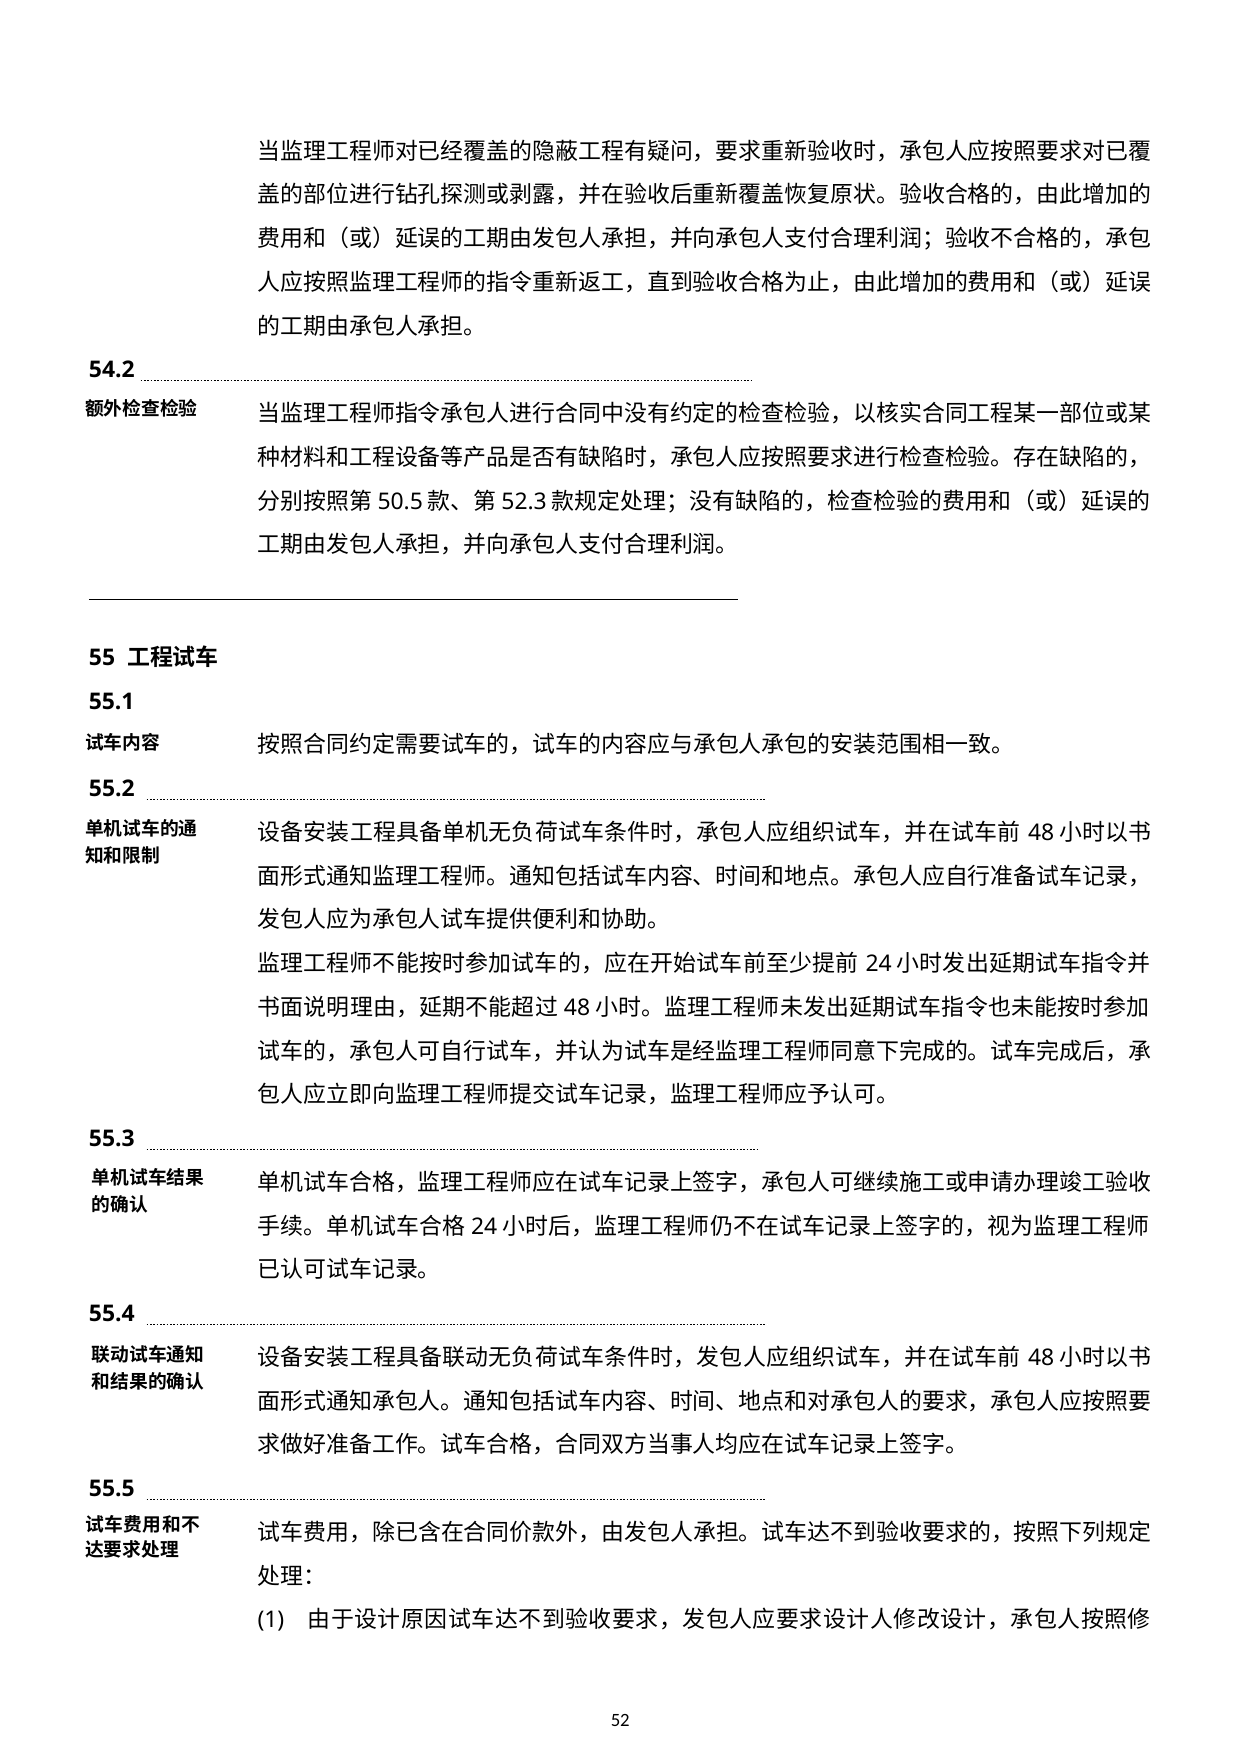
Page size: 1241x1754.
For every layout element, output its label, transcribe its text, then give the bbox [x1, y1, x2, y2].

text 设备安装工程具备联动无负荷试车条件时，发包人应组织试车，并在试车前48小时以书面形式通知承包人。通知包括试车内容、时间、地点和对承包人的要求，承包人应按照要求做好准备工作。试车合格，合同双方当事人均应在试车记录上签字。 [257, 1330, 1152, 1462]
text 55.1 [88, 674, 1152, 718]
text 设备安装工程具备单机无负荷试车条件时，承包人应组织试车，并在试车前48小时以书面形式通知监理工程师。通知包括试车内容、时间和地点。承包人应自行准备试车记录，发包人应为承包人试车提供便利和协助。 [257, 805, 1152, 937]
text 监理工程师不能按时参加试车的，应在开始试车前至少提前24小时发出延期试车指令并书面说明理由，延期不能超过48小时。监理工程师未发出延期试车指令也未能按时参加试车的，承包人可自行试车，并认为试车是经监理工程师同意下完成的。试车完成后，承包人应立即向监理工程师提交试车记录，监理工程师应予认可。 [257, 937, 1152, 1112]
text 试车费用，除已含在合同价款外，由发包人承担。试车达不到验收要求的，按照下列规定处理： [257, 1505, 1152, 1593]
text 55.5 [89, 1462, 1152, 1505]
text 当监理工程师对已经覆盖的隐蔽工程有疑问，要求重新验收时，承包人应按照要求对已覆盖的部位进行钻孔探测或剥露，并在验收后重新覆盖恢复原状。验收合格的，由此增加的费用和（或）延误的工期由发包人承担，并向承包人支付合理利润；验收不合格的，承包人应按照监理工程师的指令重新返工，直到验收合格为止，由此增加的费用和（或）延误的工期由承包人承担。 [257, 124, 1152, 343]
text 54.2 [89, 343, 1152, 387]
text 单机试车合格，监理工程师应在试车记录上签字，承包人可继续施工或申请办理竣工验收手续。单机试车合格24小时后，监理工程师仍不在试车记录上签字的，视为监理工程师已认可试车记录。 [257, 1155, 1152, 1287]
text 按照合同约定需要试车的，试车的内容应与承包人承包的安装范围相一致。 [257, 718, 1152, 762]
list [257, 1593, 1152, 1637]
text 当监理工程师指令承包人进行合同中没有约定的检查检验，以核实合同工程某一部位或某种材料和工程设备等产品是否有缺陷时，承包人应按照要求进行检查检验。存在缺陷的，分别按照第50.5款、第52.3款规定处理；没有缺陷的，检查检验的费用和（或）延误的工期由发包人承担，并向承包人支付合理利润。 [257, 387, 1152, 562]
text 55 工程试车 [89, 630, 1152, 674]
text 55.4 [89, 1287, 1152, 1330]
text 55.2 [89, 762, 1152, 805]
text 55.3 [89, 1112, 1152, 1155]
